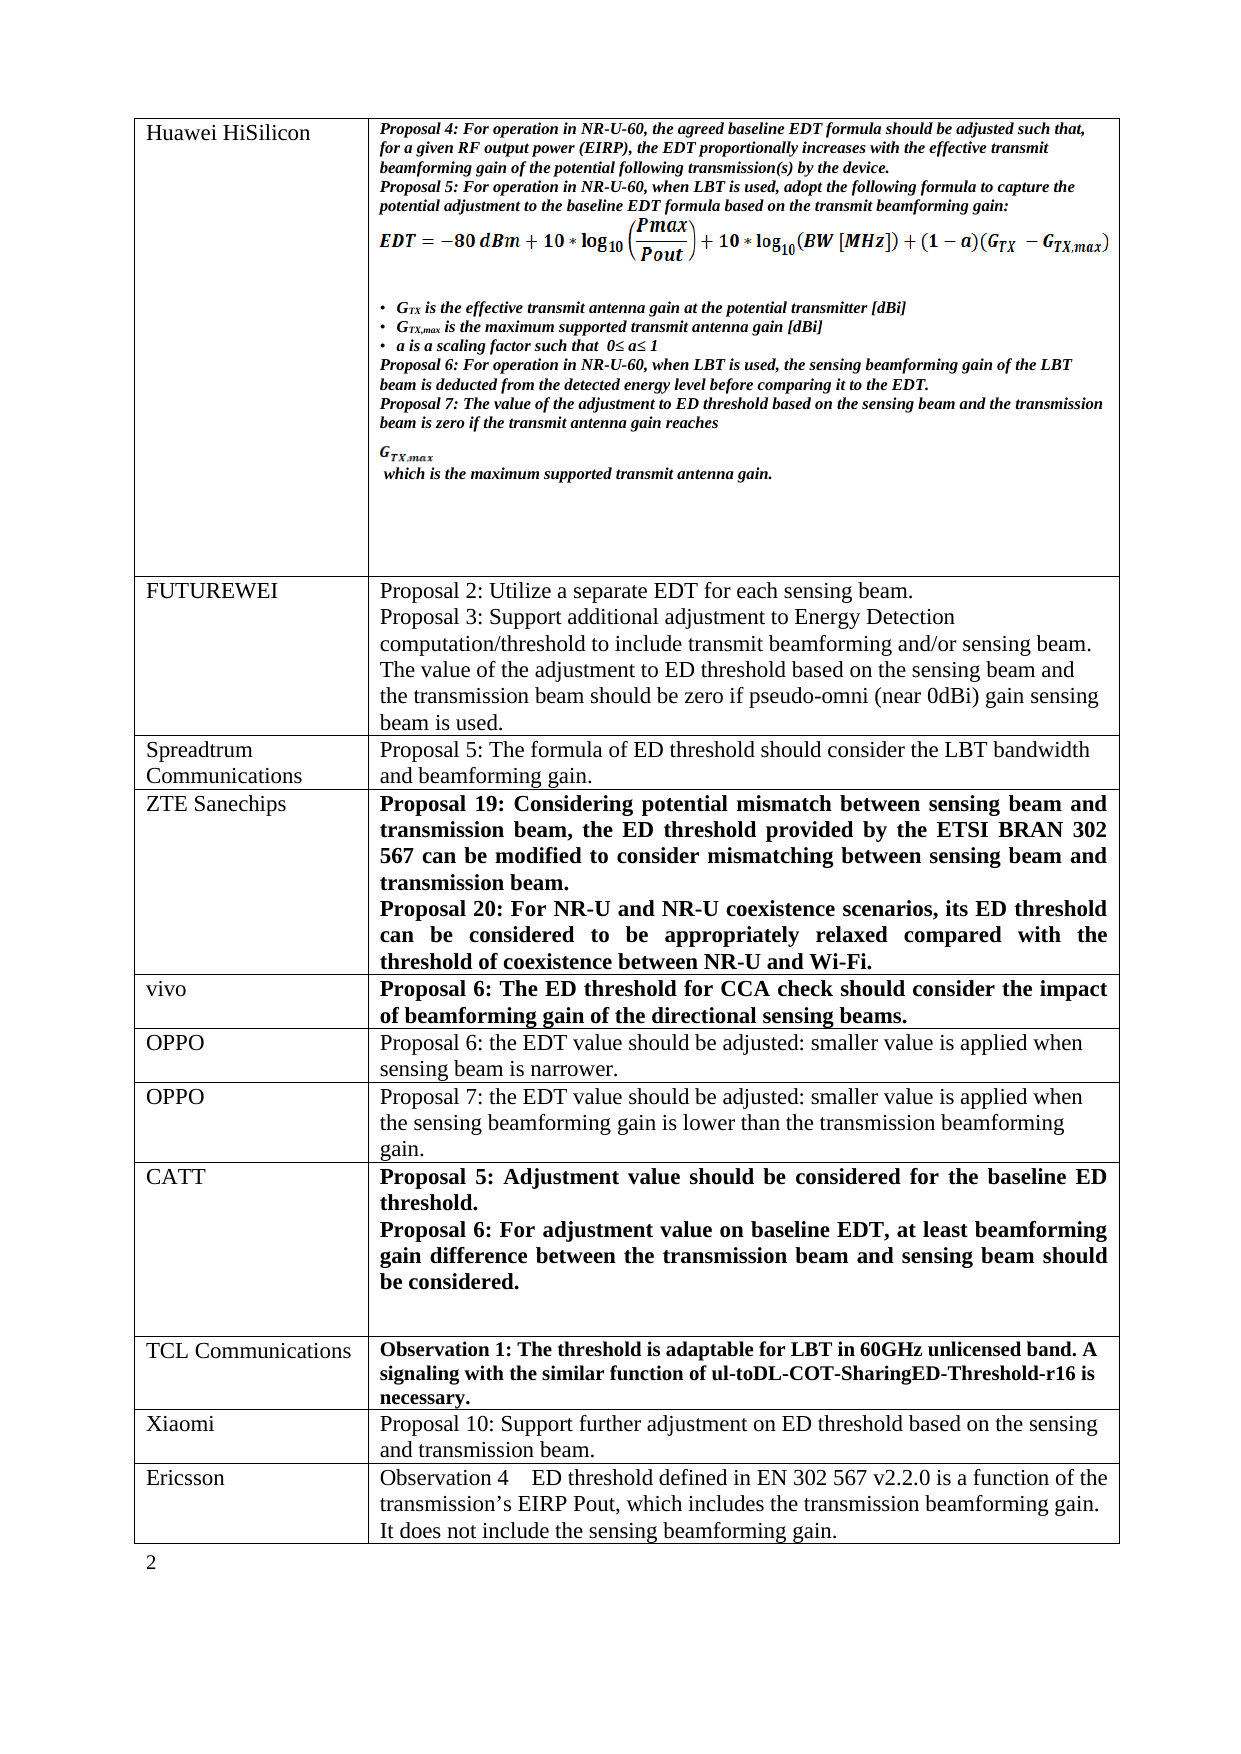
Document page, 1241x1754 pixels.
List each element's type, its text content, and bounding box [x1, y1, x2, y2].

table_cell Proposal 2: Utilize a separate EDT for each sensing beam. Proposal 3: Support additional adjustment to Energy Detection computation/threshold to include transmit beamforming and/or sensing beam. The value of the adjustment to ED threshold based on the sensing beam and the transmission beam should be zero if pseudo-omni (near 0dBi) gain sensing beam is used. [369, 577, 1119, 735]
table_cell Huawei HiSilicon [135, 119, 368, 576]
table_cell FUTUREWEI [135, 577, 368, 735]
table_cell vivo [135, 975, 368, 1028]
table_cell CATT [135, 1163, 368, 1336]
table_cell Observation 1: The threshold is adaptable for LBT in 60GHz unlicensed band. A signaling with the similar function of ul-toDL-COT-SharingED-Threshold-r16 is necessary. [369, 1337, 1119, 1409]
table_cell Proposal 19: Considering potential mismatch between sensing beam and transmission beam, the ED threshold provided by the ETSI BRAN 302 567 can be modified to consider mismatching between sensing beam and transmission beam. Proposal 20: For NR-U and NR-U coexistence scenarios, its ED threshold can be considered to be appropriately relaxed compared with the threshold of coexistence between NR-U and Wi-Fi. [369, 790, 1119, 974]
table_cell Proposal 10: Support further adjustment on ED threshold based on the sensing and transmission beam. [369, 1410, 1119, 1463]
table_cell TCL Communications [135, 1337, 368, 1409]
table_cell OPPO [135, 1029, 368, 1082]
table_cell Ericsson [135, 1464, 368, 1543]
table_cell Proposal 7: the EDT value should be adjusted: smaller value is applied when the sensing beamforming gain is lower than the transmission beamforming gain. [369, 1083, 1119, 1162]
picture [379, 215, 1109, 265]
table_cell Proposal 5: Adjustment value should be considered for the baseline ED threshold. Proposal 6: For adjustment value on baseline EDT, at least beamforming gain difference between the transmission beam and sensing beam should be considered. [369, 1163, 1119, 1336]
table_cell Proposal 6: the EDT value should be adjusted: smaller value is applied when sensing beam is narrower. [369, 1029, 1119, 1082]
picture [379, 434, 434, 466]
table_cell Proposal 5: The formula of ED threshold should consider the LBT bandwidth and beamforming gain. [369, 736, 1119, 789]
table_cell Observation 4 ED threshold defined in EN 302 567 v2.2.0 is a function of the transmission’s EIRP Pout, which includes the transmission beamforming gain. It does not include the sensing beamforming gain. [369, 1464, 1119, 1543]
table_cell Spreadtrum Communications [135, 736, 368, 789]
table_cell Proposal 4: For operation in NR-U-60, the agreed baseline EDT formula should be adjusted such that, for a given RF output power (EIRP), the EDT proportionally increases with the effective transmit beamforming gain of the potential following transmission(s) by the device. Proposal 5: For operation in NR-U-60, when LBT is used, adopt the following formula to capture the potential adjustment to the baseline EDT formula based on the transmit beamforming gain: • GTX is the effective transmit antenna gain at the potential transmitter [dBi] • GTX,max is the maximum supported transmit antenna gain [dBi] • a is a scaling factor such that 0≤ a≤ 1 Proposal 6: For operation in NR-U-60, when LBT is used, the sensing beamforming gain of the LBT beam is deducted from the detected energy level before comparing it to the EDT. Proposal 7: The value of the adjustment to ED threshold based on the sensing beam and the transmission beam is zero if the transmit antenna gain reaches [369, 119, 1119, 576]
table_cell OPPO [135, 1083, 368, 1162]
table_cell Proposal 6: The ED threshold for CCA check should consider the impact of beamforming gain of the directional sensing beams. [369, 975, 1119, 1028]
table_cell Xiaomi [135, 1410, 368, 1463]
table_cell ZTE Sanechips [135, 790, 368, 974]
